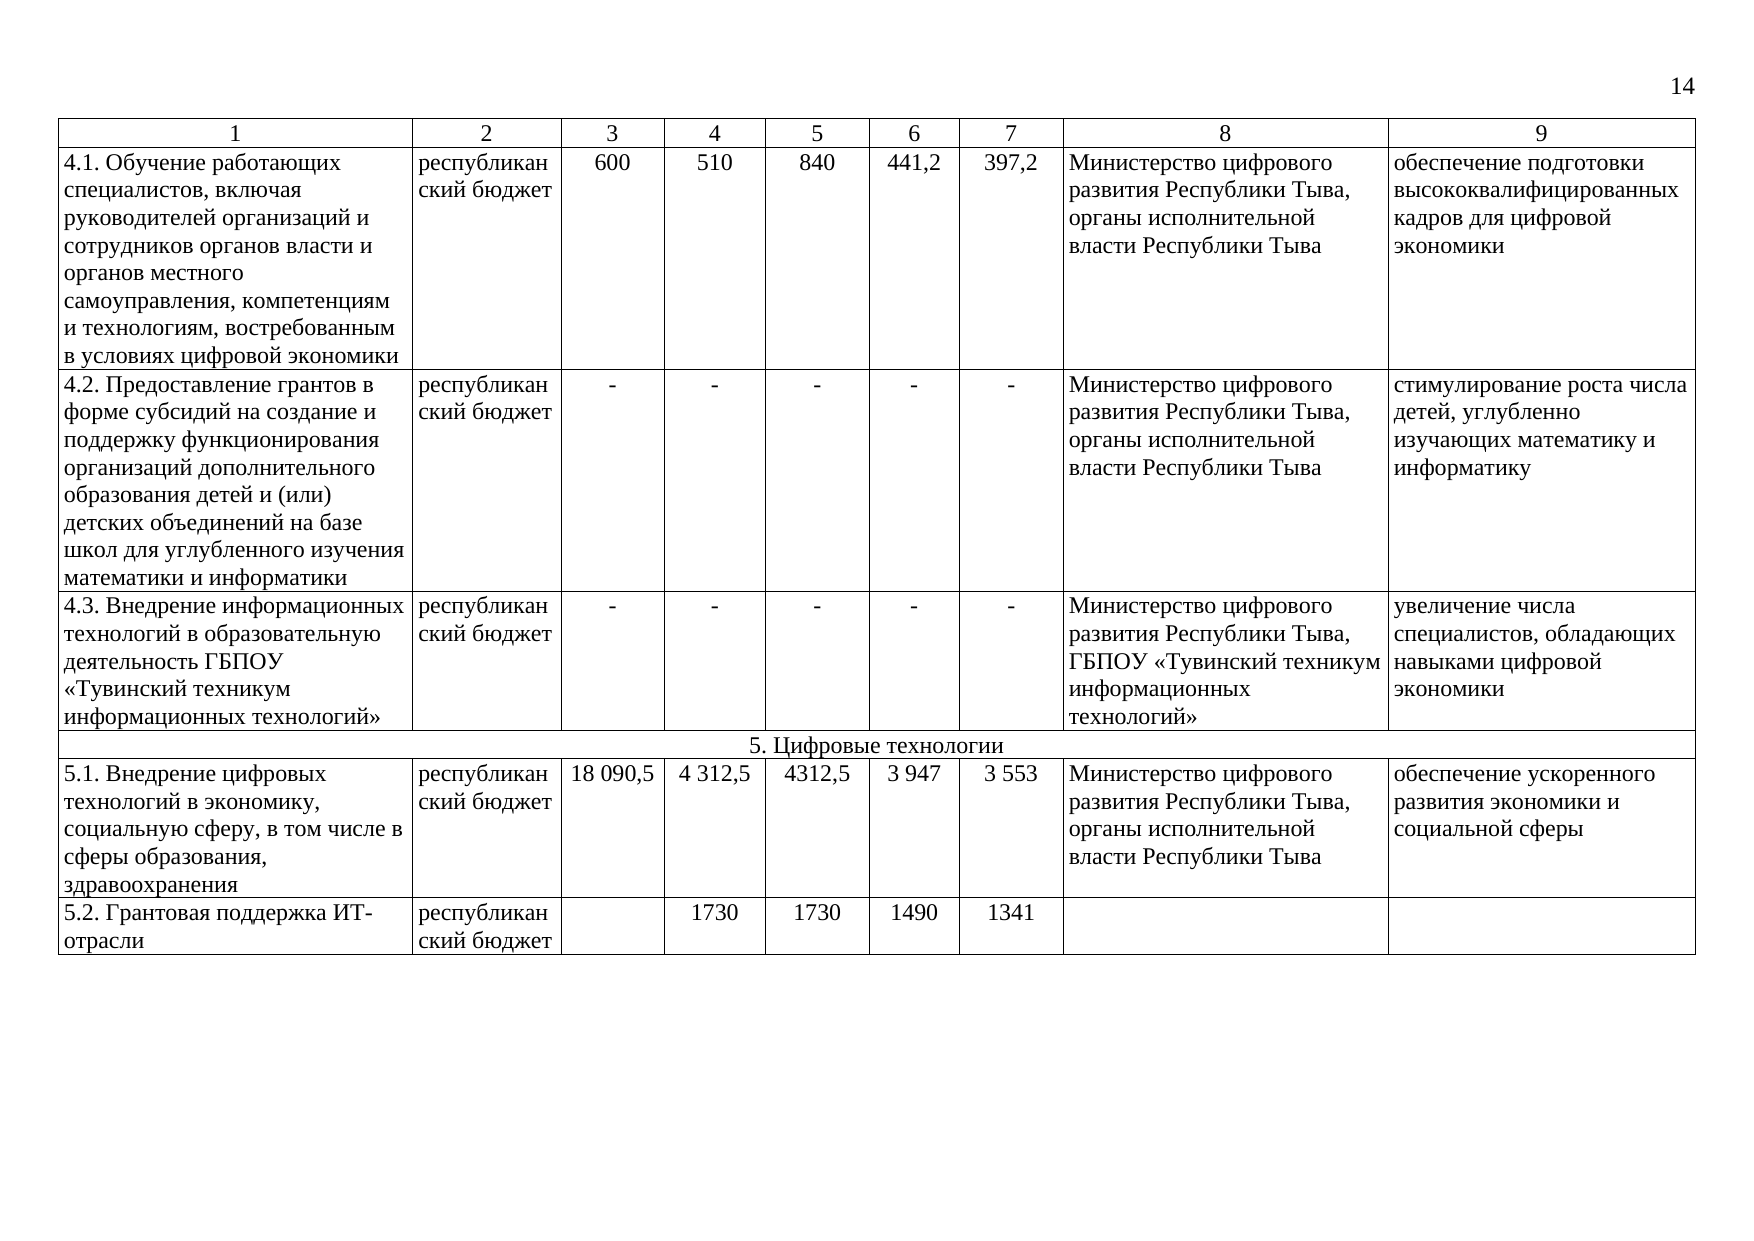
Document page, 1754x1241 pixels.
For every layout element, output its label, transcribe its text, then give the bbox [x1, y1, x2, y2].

table_cell 4.1. Обучение работающих специалистов, включая руководителей организаций и сотрудников органов власти и органов местного самоуправления, компетенциям и технологиям, востребованным в условиях цифровой экономики [59, 148, 412, 369]
table_cell Министерство цифрового развития Республики Тыва, органы исполнительной власти Республики Тыва [1064, 370, 1388, 591]
table_cell 3 553 [960, 759, 1063, 897]
table_cell - [562, 370, 664, 591]
table_cell [1389, 898, 1695, 953]
table_cell 397,2 [960, 148, 1063, 369]
table_cell 18 090,5 [562, 759, 664, 897]
table_cell 510 [665, 148, 765, 369]
table_cell 5.1. Внедрение цифровых технологий в экономику, социальную сферу, в том числе в сферы образования, здравоохранения [59, 759, 412, 897]
table_header 6 [870, 119, 959, 147]
table_cell - [766, 370, 869, 591]
table_cell - [870, 370, 959, 591]
table_cell 600 [562, 148, 664, 369]
table_cell 840 [766, 148, 869, 369]
table_cell - [960, 592, 1063, 729]
table_cell 1730 [665, 898, 765, 953]
table_cell [562, 898, 664, 953]
table_cell 3 947 [870, 759, 959, 897]
table_cell - [665, 592, 765, 729]
table_cell республиканский бюджет [413, 759, 561, 897]
table_cell Министерство цифрового развития Республики Тыва, органы исполнительной власти Республики Тыва [1064, 148, 1388, 369]
table_cell 4312,5 [766, 759, 869, 897]
table_cell республиканский бюджет [413, 898, 561, 953]
table_header 5 [766, 119, 869, 147]
table_header 8 [1064, 119, 1388, 147]
table_header 3 [562, 119, 664, 147]
table_cell 1341 [960, 898, 1063, 953]
table_cell 4.2. Предоставление грантов в форме субсидий на создание и поддержку функционирования организаций дополнительного образования детей и (или) детских объединений на базе школ для углубленного изучения математики и информатики [59, 370, 412, 591]
table_cell Министерство цифрового развития Республики Тыва, ГБПОУ «Тувинский техникум информационных технологий» [1064, 592, 1388, 729]
table_cell стимулирование роста числа детей, углубленно изучающих математику и информатику [1389, 370, 1695, 591]
table_cell - [960, 370, 1063, 591]
table_cell - [665, 370, 765, 591]
table_cell обеспечение подготовки высококвалифицированных кадров для цифровой экономики [1389, 148, 1695, 369]
table_header 1 [59, 119, 412, 147]
table_cell увеличение числа специалистов, обладающих навыками цифровой экономики [1389, 592, 1695, 729]
table_cell республиканский бюджет [413, 148, 561, 369]
table_cell - [766, 592, 869, 729]
table_cell 1730 [766, 898, 869, 953]
table_header 9 [1389, 119, 1695, 147]
table_cell республиканский бюджет [413, 370, 561, 591]
table_cell [1064, 898, 1388, 953]
table_cell 441,2 [870, 148, 959, 369]
table_cell 5.2. Грантовая поддержка ИТ-отрасли [59, 898, 412, 953]
table_cell обеспечение ускоренного развития экономики и социальной сферы [1389, 759, 1695, 897]
table_cell 4 312,5 [665, 759, 765, 897]
table_header 2 [413, 119, 561, 147]
table_cell 5. Цифровые технологии [59, 731, 1695, 758]
table_cell 4.3. Внедрение информационных технологий в образовательную деятельность ГБПОУ «Тувинский техникум информационных технологий» [59, 592, 412, 729]
table_header 4 [665, 119, 765, 147]
table_cell 1490 [870, 898, 959, 953]
table_cell республиканский бюджет [413, 592, 561, 729]
table_header 7 [960, 119, 1063, 147]
table_cell - [870, 592, 959, 729]
table_cell Министерство цифрового развития Республики Тыва, органы исполнительной власти Республики Тыва [1064, 759, 1388, 897]
table_cell - [562, 592, 664, 729]
